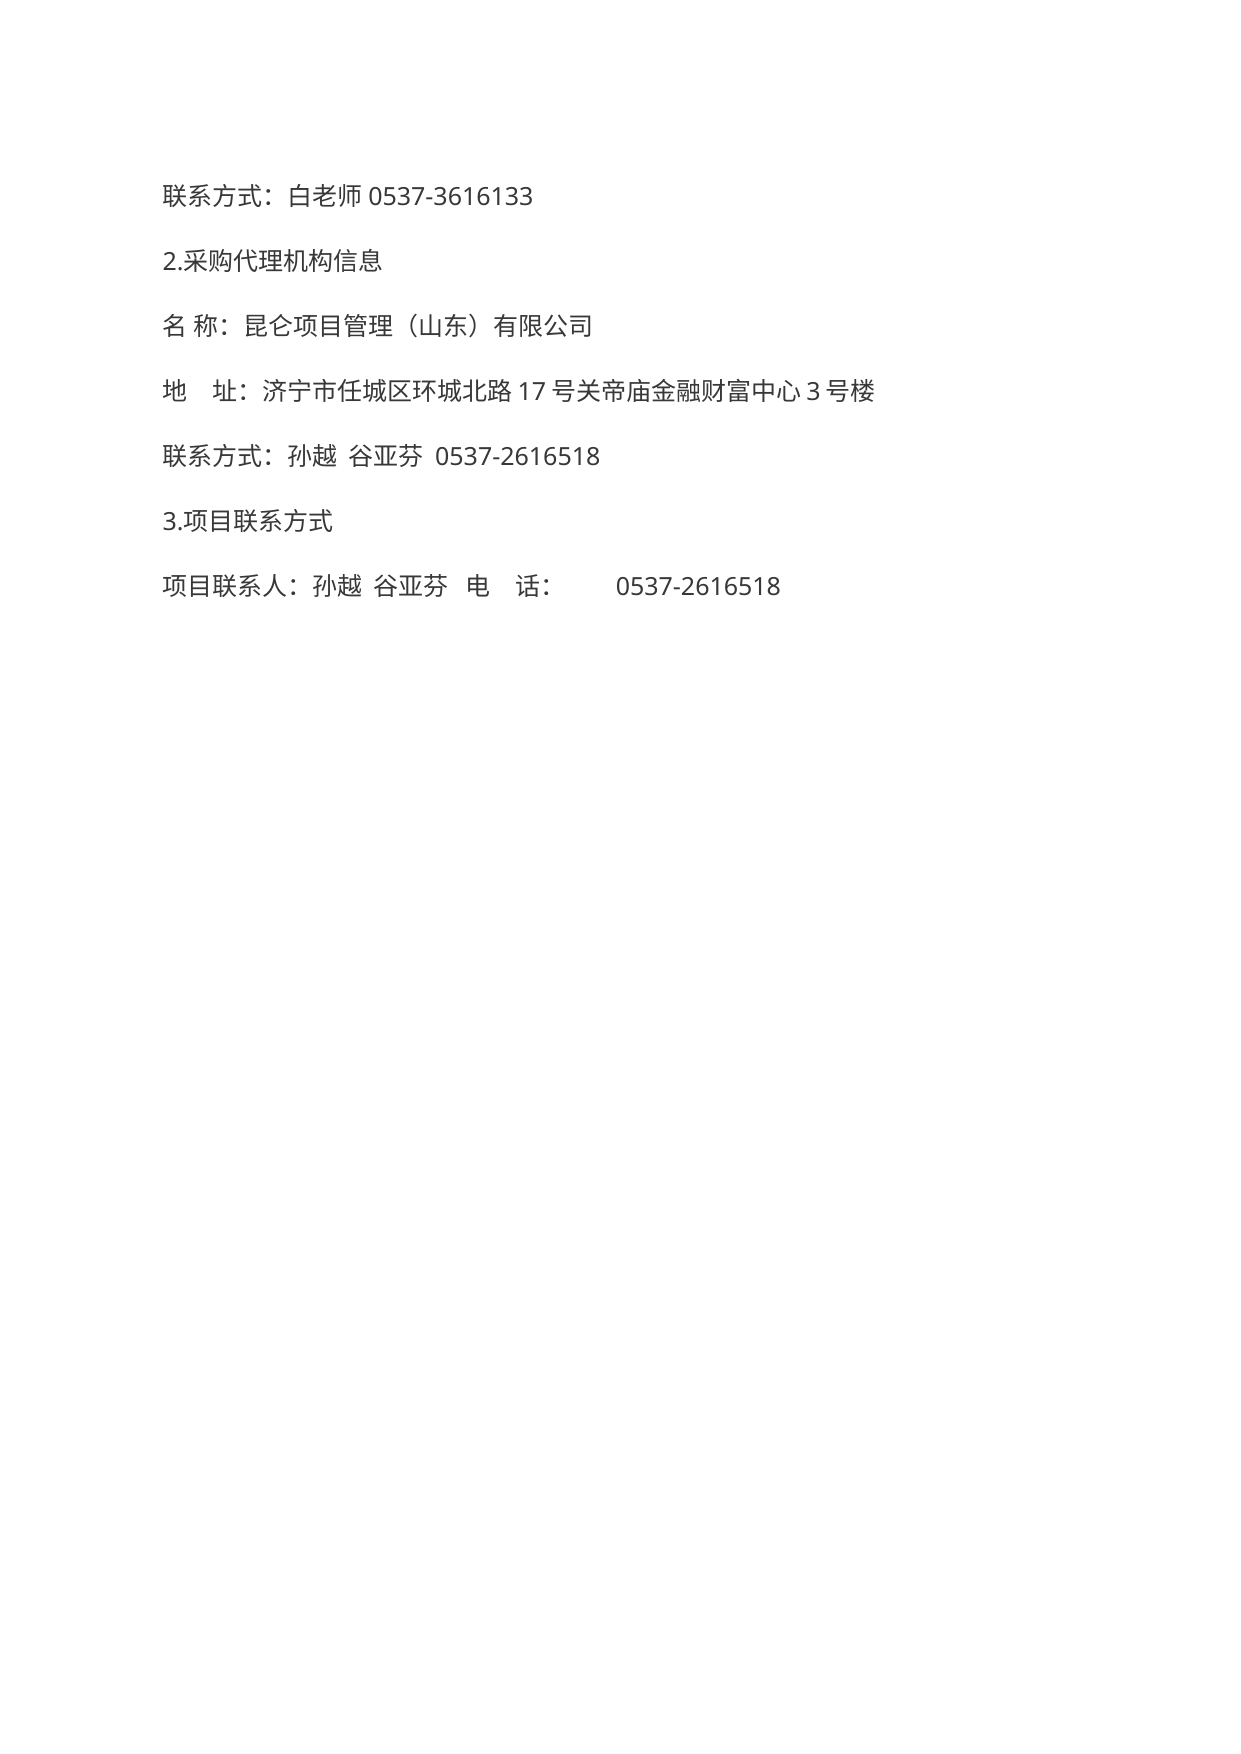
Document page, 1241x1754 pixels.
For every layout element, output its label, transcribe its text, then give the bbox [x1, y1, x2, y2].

text 2.采购代理机构信息 [112, 227, 1128, 292]
text 地 址：济宁市任城区环城北路17号关帝庙金融财富中心3号楼 [112, 357, 1128, 422]
text 联系方式：孙越 谷亚芬 0537-2616518 [112, 422, 1128, 487]
text 3.项目联系方式 [112, 487, 1128, 552]
text 名 称：昆仑项目管理（山东）有限公司 [112, 292, 1128, 357]
text 项目联系人：孙越 谷亚芬 电 话： 0537-2616518 [112, 552, 1128, 617]
text 联系方式：白老师 0537-3616133 [112, 162, 1128, 227]
